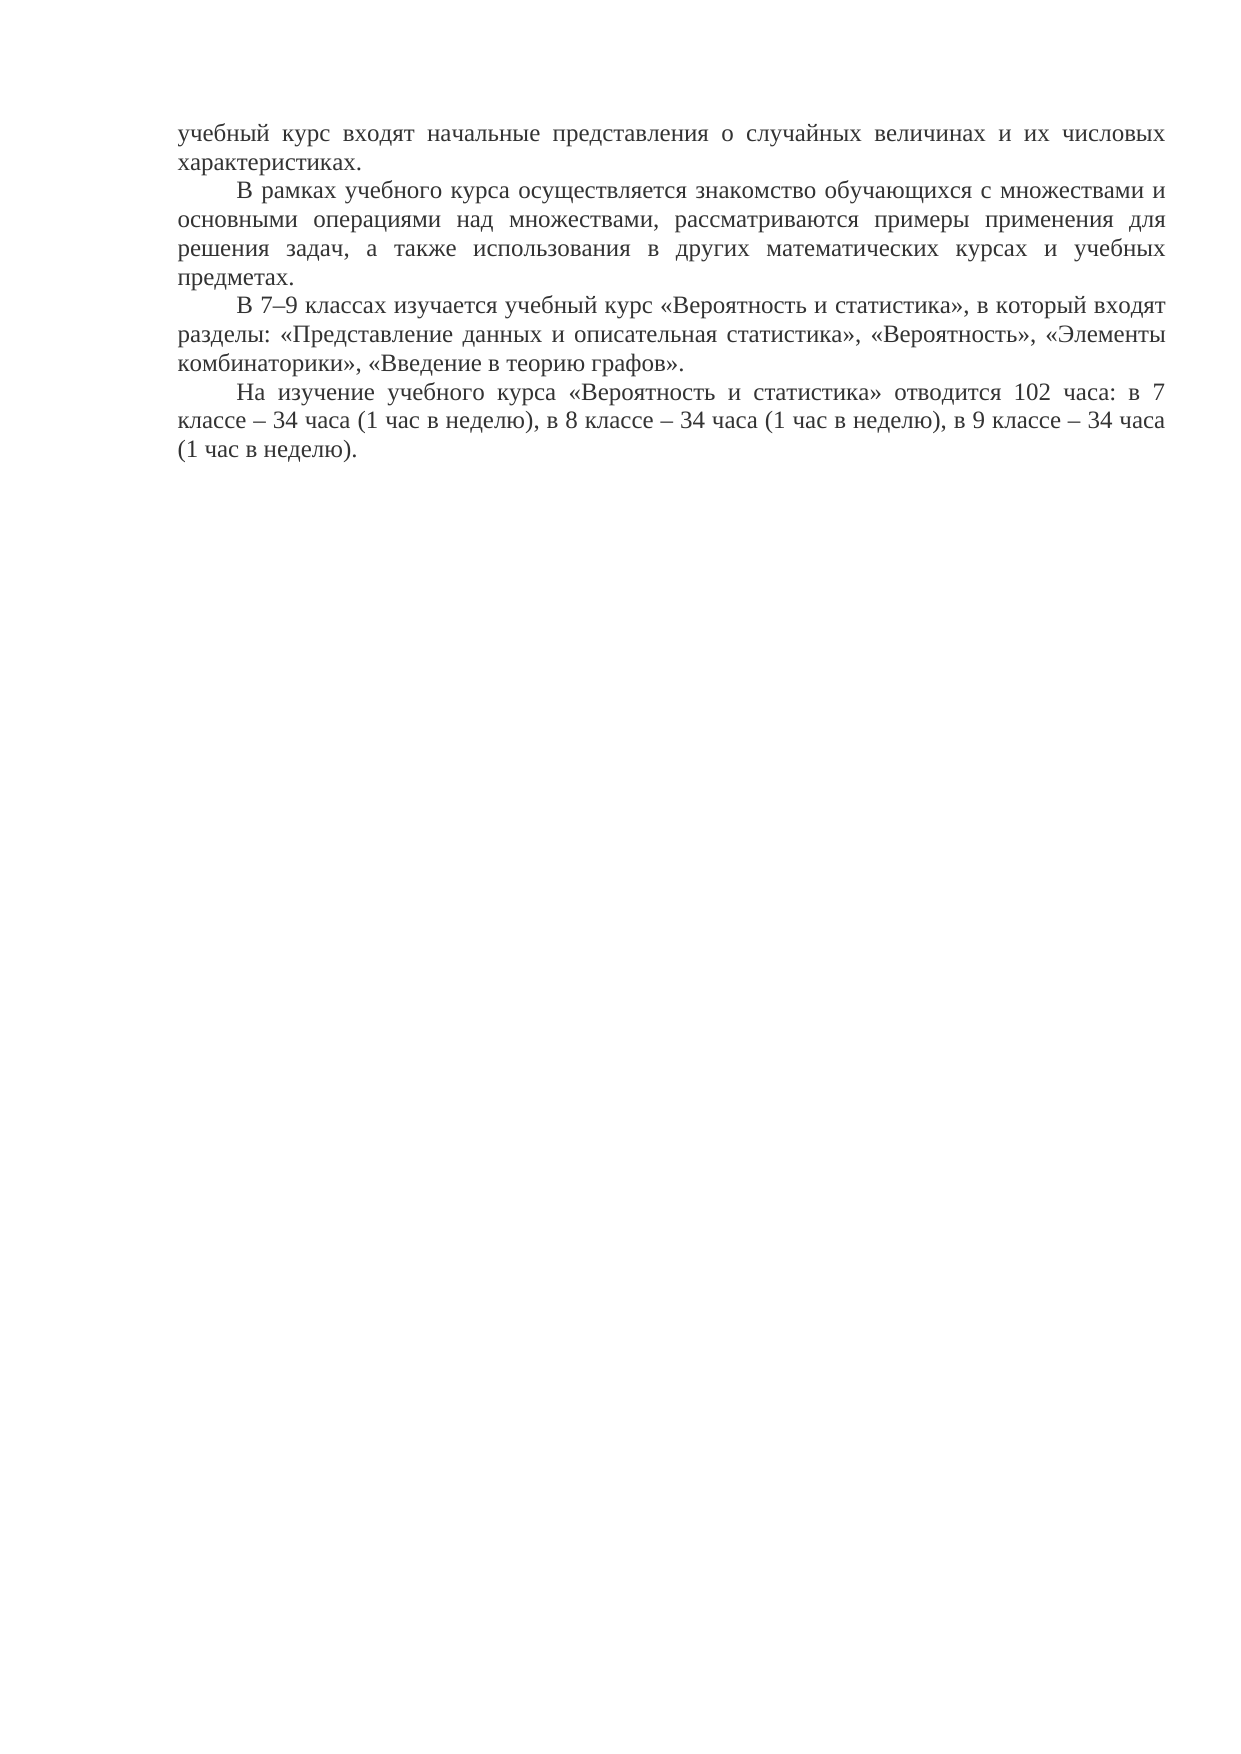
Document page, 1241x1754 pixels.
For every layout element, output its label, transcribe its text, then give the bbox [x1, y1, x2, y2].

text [177, 118, 1167, 176]
text В рамках учебного курса осуществляется знакомство обучающихся с множествами и основными операциями над множествами, рассматриваются примеры применения для решения задач, а также использования в других математических курсах и учебных предметах. [177, 176, 1167, 291]
text В 7–9 классах изучается учебный курс «Вероятность и статистика», в который входят разделы: «Представление данных и описательная статистика», «Вероятность», «Элементы комбинаторики», «Введение в теорию графов». [177, 291, 1167, 377]
text ‌‌‌На изучение учебного курса «Вероятность и статистика» отводится 102 часа: в 7 классе – 34 часа (1 час в неделю), в 8 классе – 34 часа (1 час в неделю), в 9 классе – 34 часа (1 час в неделю). [177, 377, 1167, 463]
